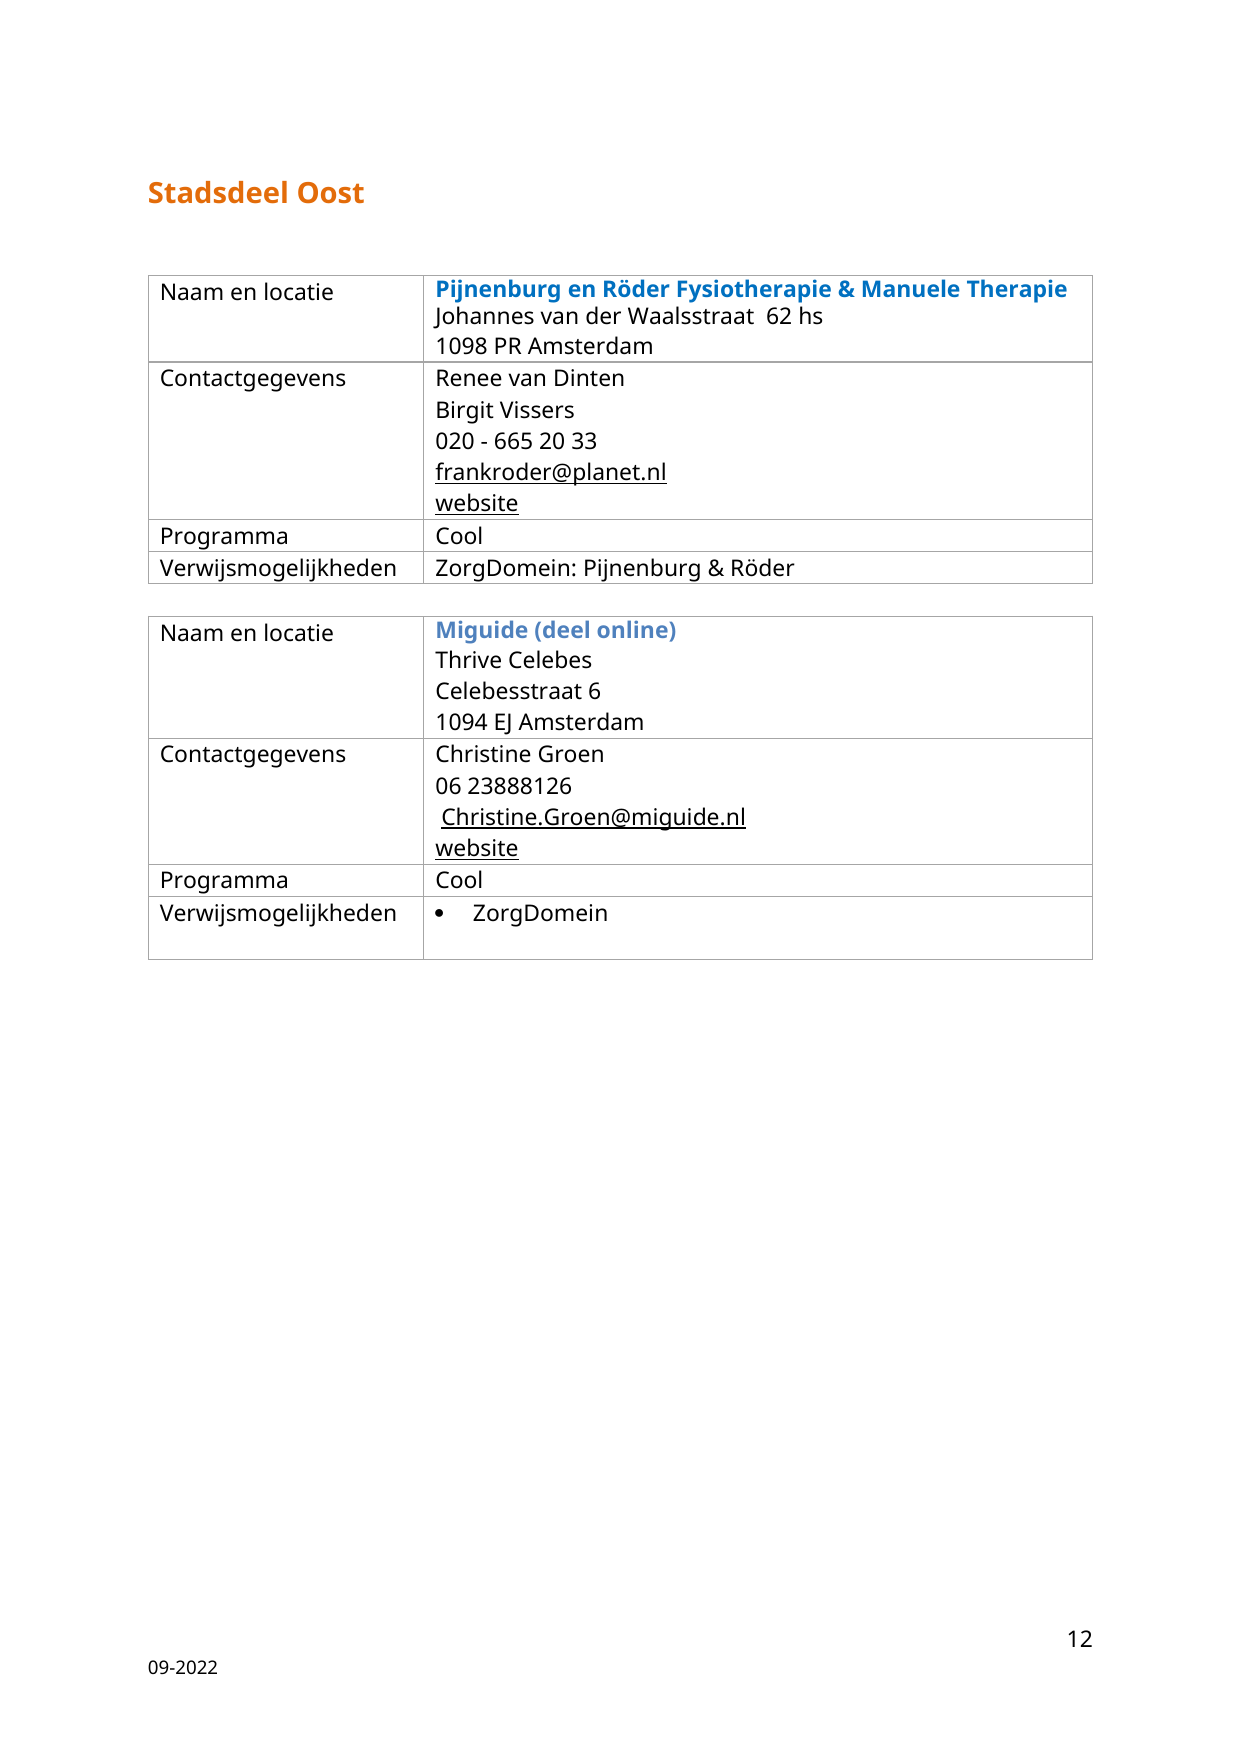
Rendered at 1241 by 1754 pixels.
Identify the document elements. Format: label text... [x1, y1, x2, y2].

table_cell Renee van Dinten Birgit Vissers 020 - 665 20 33 frankroder@planet.nl website [424, 363, 1092, 519]
table_cell Verwijsmogelijkheden [149, 897, 423, 959]
table_cell Cool [424, 520, 1092, 551]
table_header Miguide (deel online) Thrive Celebes Celebesstraat 6 1094 EJ Amsterdam [424, 617, 1092, 737]
table_cell Cool [424, 865, 1092, 896]
table_cell ZorgDomein: Pijnenburg & Röder [424, 552, 1092, 583]
table_cell Programma [149, 865, 423, 896]
table_cell Christine Groen 06 23888126 Christine.Groen@miguide.nl website [424, 739, 1092, 863]
table_header Naam en locatie [149, 617, 423, 737]
table_cell Verwijsmogelijkheden [149, 552, 423, 583]
table_cell Contactgegevens [149, 363, 423, 519]
subtitle Stadsdeel Oost [148, 173, 1092, 212]
table_header Pijnenburg en Röder Fysiotherapie & Manuele Therapie Johannes van der Waalsstraat 62 hs 1098 PR Amsterdam [424, 276, 1092, 361]
table_header Naam en locatie [149, 276, 423, 361]
table_cell Contactgegevens [149, 739, 423, 863]
table_cell ZorgDomein [424, 897, 1092, 959]
table_cell Programma [149, 520, 423, 551]
